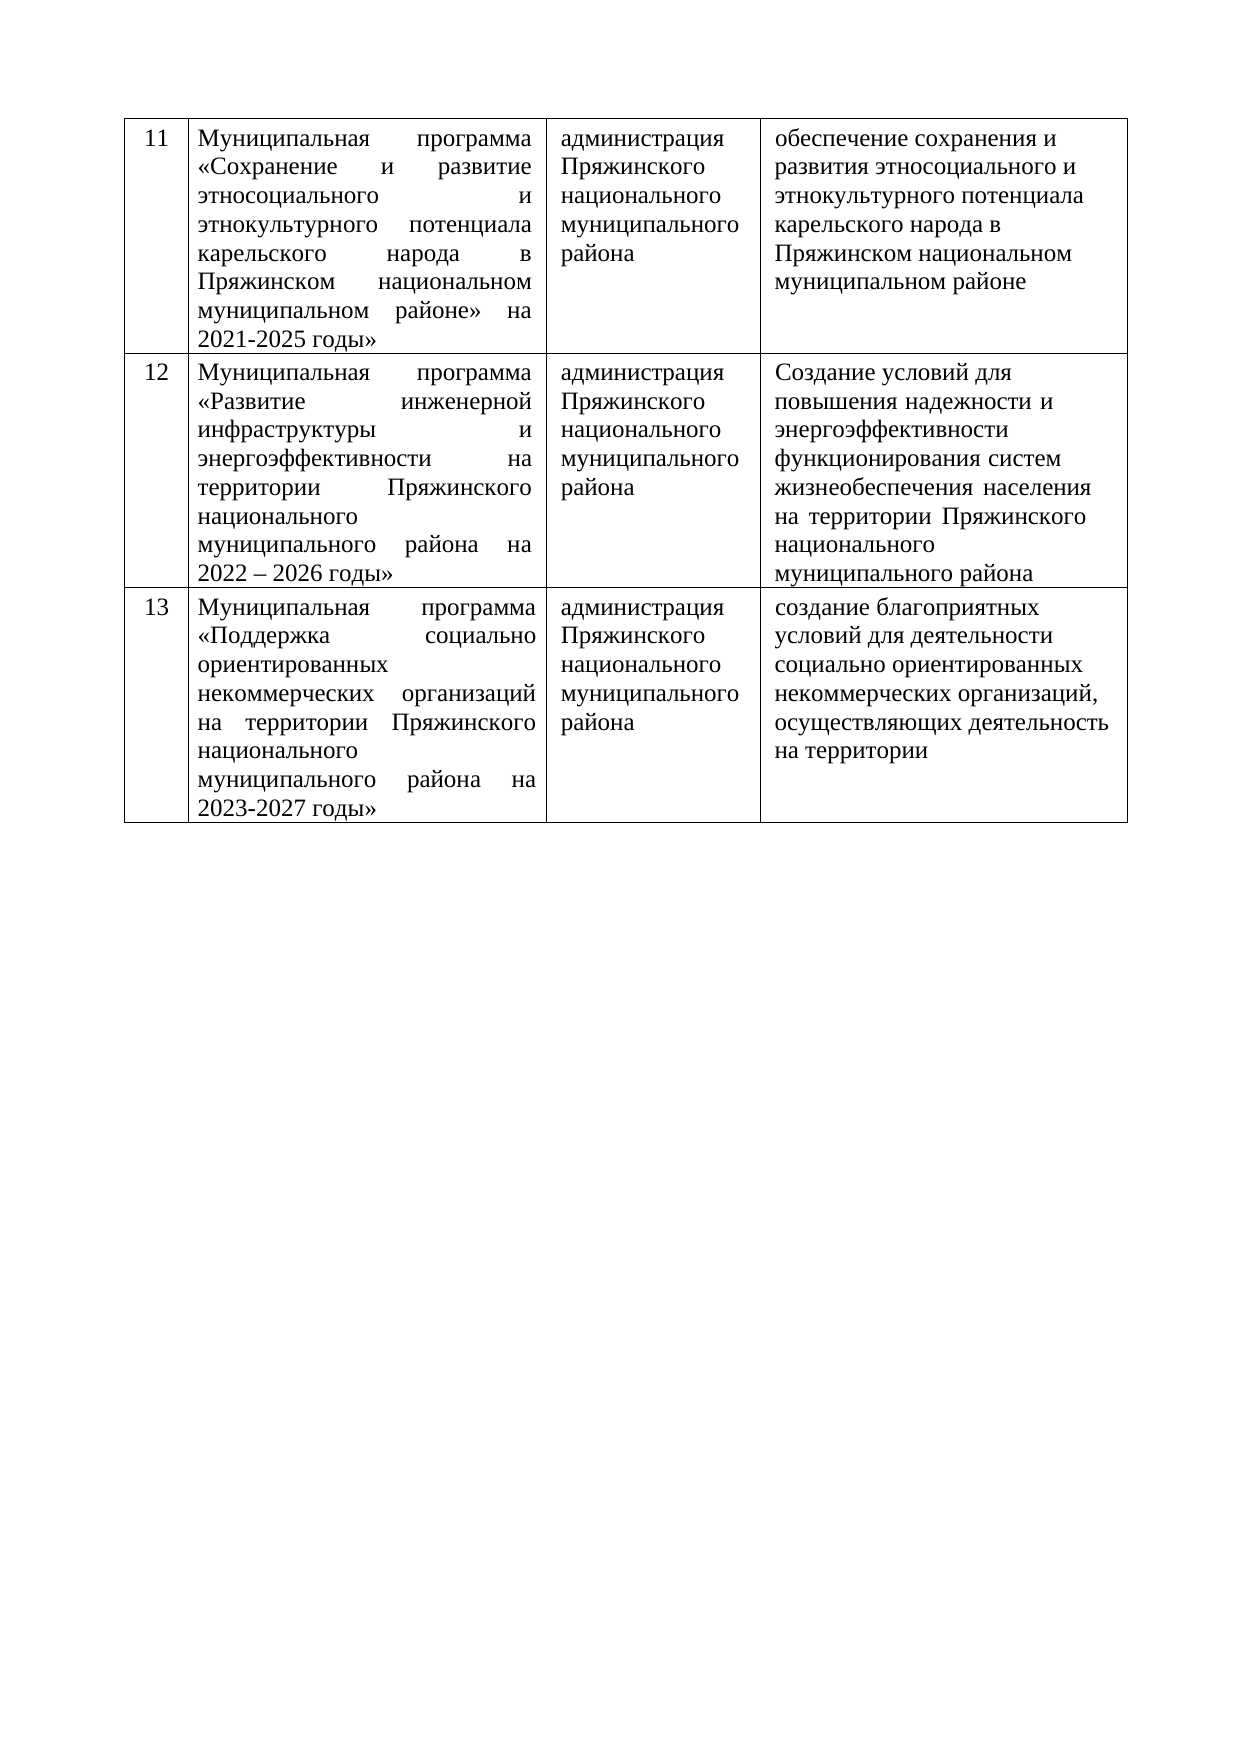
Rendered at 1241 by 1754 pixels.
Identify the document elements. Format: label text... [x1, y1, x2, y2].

table_cell Муниципальная программа «Сохранение и развитие этносоциального и этнокультурного потенциала карельского народа в Пряжинском национальном муниципальном районе» на 2021-2025 годы» [189, 119, 546, 353]
table_cell обеспечение сохранения и развития этносоциального и этнокультурного потенциала карельского народа в Пряжинском национальном муниципальном районе [761, 119, 1127, 353]
table_cell 11 [125, 119, 188, 353]
table_cell 13 [125, 588, 188, 822]
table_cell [547, 119, 760, 353]
table_cell Муниципальная программа «Развитие инженерной инфраструктуры и энергоэффективности на территории Пряжинского национального муниципального района на 2022 – 2026 годы» [189, 354, 546, 587]
table_cell создание благоприятных условий для деятельности социально ориентированных некоммерческих организаций, осуществляющих деятельность на территории [761, 588, 1127, 822]
table_cell администрация Пряжинского национального муниципального района [547, 588, 760, 822]
table_cell 12 [125, 354, 188, 587]
table_cell Муниципальная программа «Поддержка социально ориентированных некоммерческих организаций на территории Пряжинского национального муниципального района на 2023-2027 годы» [189, 588, 546, 822]
table_cell Создание условий для повышения надежности и энергоэффективности функционирования систем жизнеобеспечения населения на территории Пряжинского национального муниципального района [761, 354, 1127, 587]
table_cell администрация Пряжинского национального муниципального района [547, 354, 760, 587]
